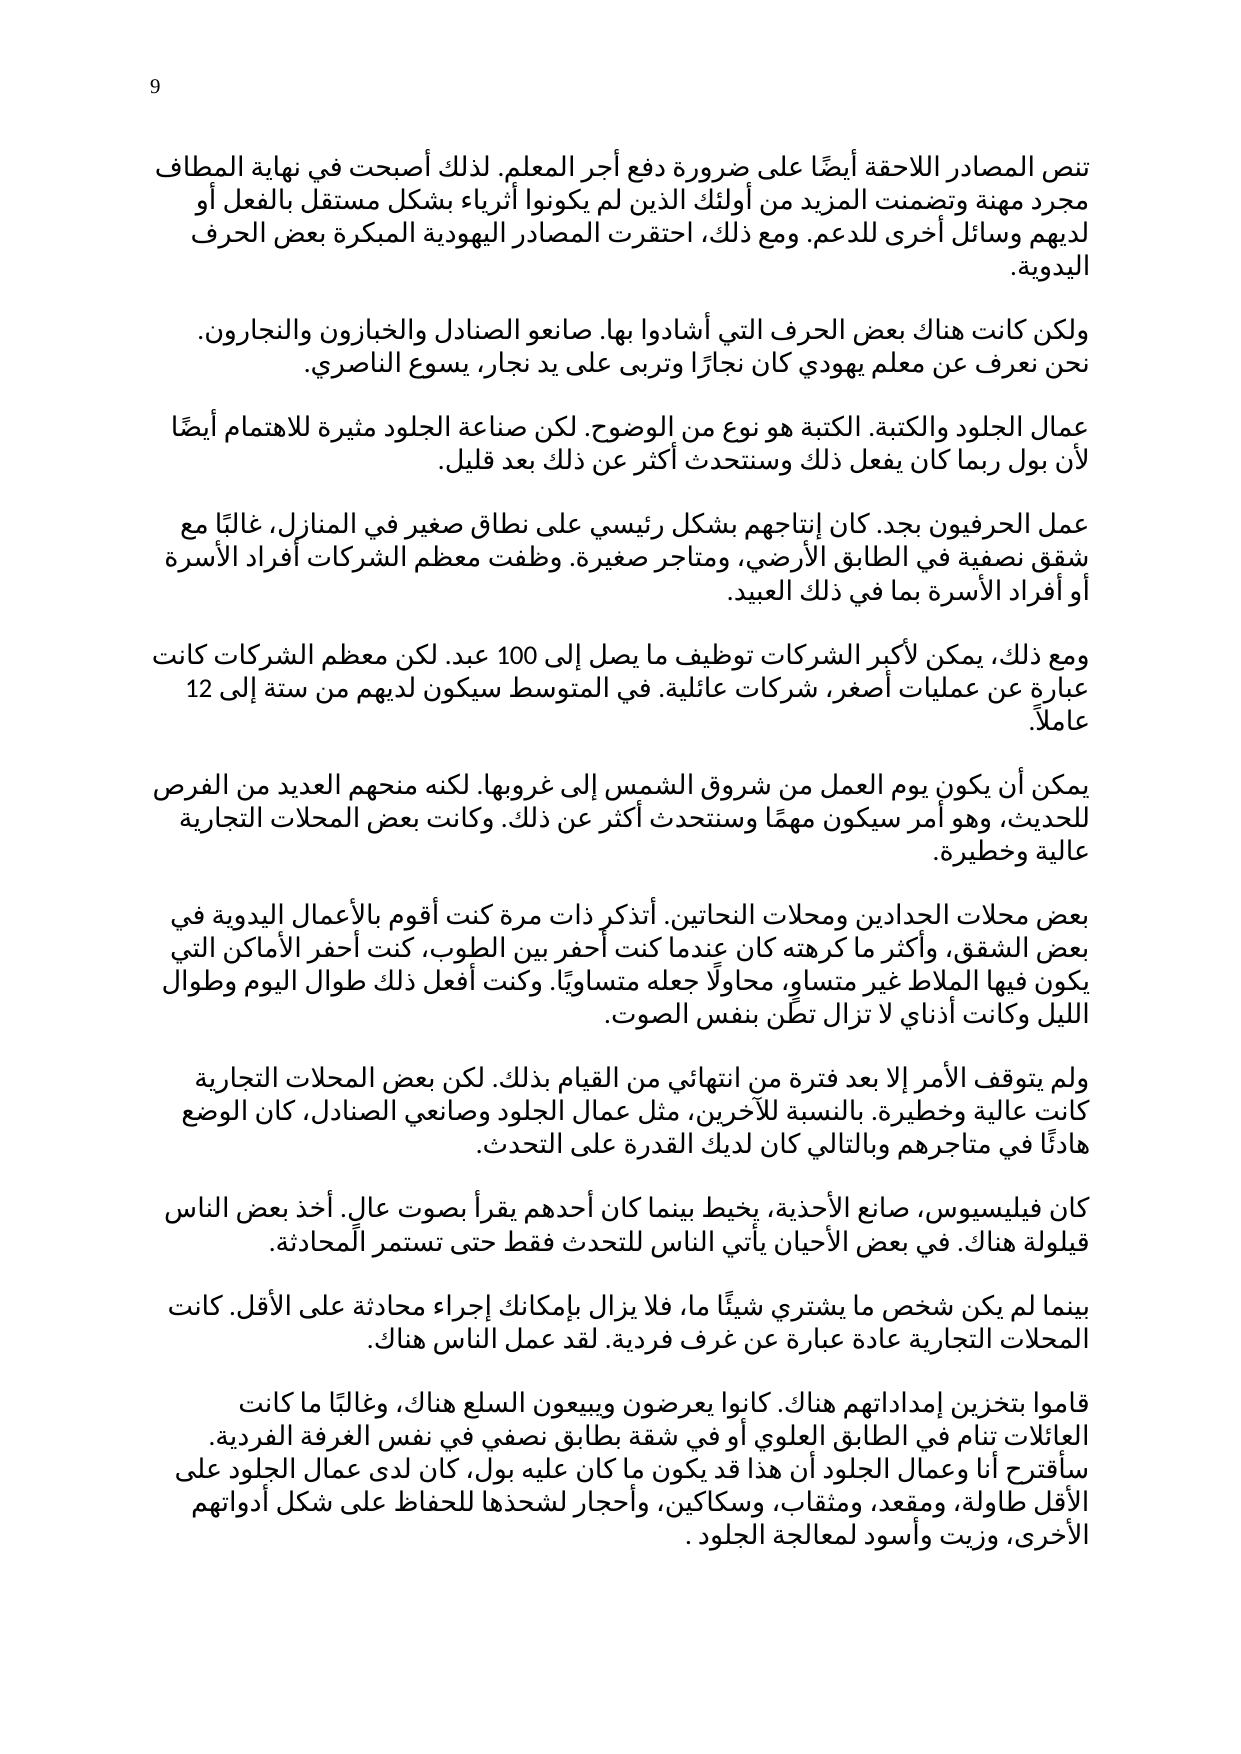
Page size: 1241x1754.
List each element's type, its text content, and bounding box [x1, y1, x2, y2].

text بعض محلات الحدادين ومحلات النحاتين. أتذكر ذات مرة كنت أقوم بالأعمال اليدوية في بعض الشقق، وأكثر ما كرهته كان عندما كنت أحفر بين الطوب، كنت أحفر الأماكن التي يكون فيها الملاط غير متساوٍ، محاولًا جعله متساويًا. وكنت أفعل ذلك طوال اليوم وطوال الليل وكانت أذناي لا تزال تطن بنفس الصوت. [150, 898, 1090, 1030]
text ولكن كانت هناك بعض الحرف التي أشادوا بها. صانعو الصنادل والخبازون والنجارون. نحن نعرف عن معلم يهودي كان نجارًا وتربى على يد نجار، يسوع الناصري. [150, 313, 1090, 379]
text بينما لم يكن شخص ما يشتري شيئًا ما، فلا يزال بإمكانك إجراء محادثة على الأقل. كانت المحلات التجارية عادة عبارة عن غرف فردية. لقد عمل الناس هناك. [150, 1289, 1090, 1355]
text عمال الجلود والكتبة. الكتبة هو نوع من الوضوح. لكن صناعة الجلود مثيرة للاهتمام أيضًا لأن بول ربما كان يفعل ذلك وسنتحدث أكثر عن ذلك بعد قليل. [150, 410, 1090, 476]
text ولم يتوقف الأمر إلا بعد فترة من انتهائي من القيام بذلك. لكن بعض المحلات التجارية كانت عالية وخطيرة. بالنسبة للآخرين، مثل عمال الجلود وصانعي الصنادل، كان الوضع هادئًا في متاجرهم وبالتالي كان لديك القدرة على التحدث. [150, 1061, 1090, 1161]
text عمل الحرفيون بجد. كان إنتاجهم بشكل رئيسي على نطاق صغير في المنازل، غالبًا مع شقق نصفية في الطابق الأرضي، ومتاجر صغيرة. وظفت معظم الشركات أفراد الأسرة أو أفراد الأسرة بما في ذلك العبيد. [150, 508, 1090, 607]
text تنص المصادر اللاحقة أيضًا على ضرورة دفع أجر المعلم. لذلك أصبحت في نهاية المطاف مجرد مهنة وتضمنت المزيد من أولئك الذين لم يكونوا أثرياء بشكل مستقل بالفعل أو لديهم وسائل أخرى للدعم. ومع ذلك، احتقرت المصادر اليهودية المبكرة بعض الحرف اليدوية. [150, 150, 1090, 282]
text يمكن أن يكون يوم العمل من شروق الشمس إلى غروبها. لكنه منحهم العديد من الفرص للحديث، وهو أمر سيكون مهمًا وسنتحدث أكثر عن ذلك. وكانت بعض المحلات التجارية عالية وخطيرة. [150, 768, 1090, 867]
text كان فيليسيوس، صانع الأحذية، يخيط بينما كان أحدهم يقرأ بصوت عالٍ. أخذ بعض الناس قيلولة هناك. في بعض الأحيان يأتي الناس للتحدث فقط حتى تستمر المحادثة. [150, 1192, 1090, 1258]
text قاموا بتخزين إمداداتهم هناك. كانوا يعرضون ويبيعون السلع هناك، وغالبًا ما كانت العائلات تنام في الطابق العلوي أو في شقة بطابق نصفي في نفس الغرفة الفردية. سأقترح أنا وعمال الجلود أن هذا قد يكون ما كان عليه بول، كان لدى عمال الجلود على الأقل طاولة، ومقعد، ومثقاب، وسكاكين، وأحجار لشحذها للحفاظ على شكل أدواتهم الأخرى، وزيت وأسود لمعالجة الجلود . [150, 1386, 1090, 1551]
text ومع ذلك، يمكن لأكبر الشركات توظيف ما يصل إلى 100 عبد. لكن معظم الشركات كانت عبارة عن عمليات أصغر، شركات عائلية. في المتوسط سيكون لديهم من ستة إلى 12 عاملاً. [150, 638, 1090, 737]
